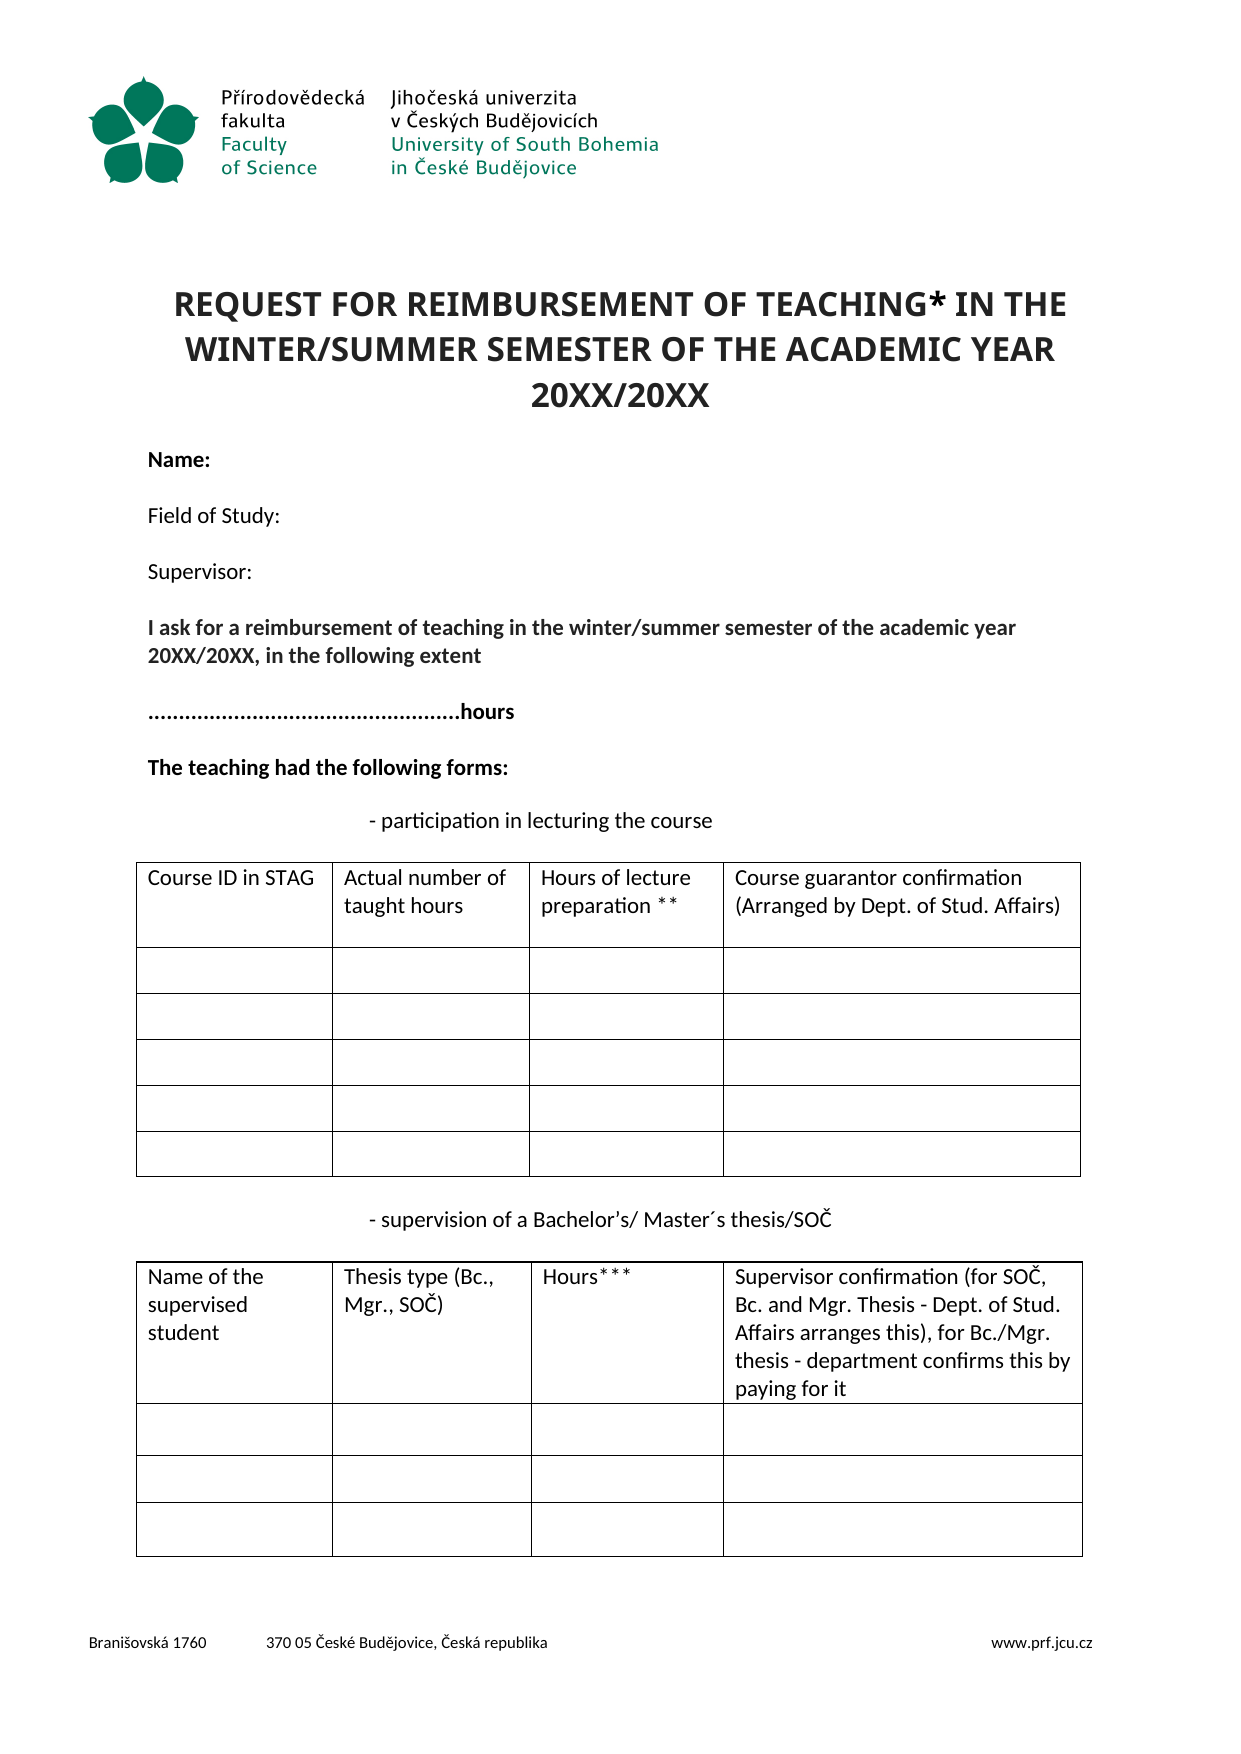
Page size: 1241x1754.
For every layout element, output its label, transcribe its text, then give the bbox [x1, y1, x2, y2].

table_cell [137, 1132, 332, 1176]
list - participation in lecturing the course [295, 806, 1093, 834]
text Name: [148, 445, 1093, 473]
text - supervision of a Bachelor’s/ Master´s thesis/SOČ [148, 1205, 1093, 1233]
text Field of Study: [148, 501, 1093, 529]
table_cell [137, 1086, 332, 1131]
table_header Name of the supervised student [137, 1263, 332, 1402]
table_header Supervisor confirmation (for SOČ, Bc. and Mgr. Thesis - Dept. of Stud. Affairs arranges this), for Bc./Mgr. thesis - department confirms this by paying for it [724, 1263, 1082, 1402]
table_cell [137, 1503, 332, 1556]
table_cell [530, 948, 723, 993]
table_header Actual number of taught hours [333, 863, 529, 947]
text REQUEST FOR REIMBURSEMENT OF TEACHING* IN THE WINTER/SUMMER SEMESTER OF THE ACADEMIC YEAR 20XX/20XX [148, 281, 1093, 417]
table_cell [137, 1456, 332, 1502]
table_cell [530, 1132, 723, 1176]
table_cell [532, 1503, 723, 1556]
text I ask for a reimbursement of teaching in the winter/summer semester of the academic year 20XX/20XX, in the following extent [148, 613, 1093, 669]
text ...................................................hours [148, 697, 1093, 725]
table_header Thesis type (Bc., Mgr., SOČ) [333, 1263, 531, 1402]
table_cell [724, 1040, 1080, 1084]
table_cell [333, 948, 529, 993]
table_cell [724, 1132, 1080, 1176]
table_cell [532, 1456, 723, 1502]
table_cell [530, 994, 723, 1039]
table_cell [333, 1086, 529, 1131]
table_header Hours*** [532, 1263, 723, 1402]
table_cell [724, 1503, 1082, 1556]
table_cell [333, 1040, 529, 1084]
table_cell [530, 1086, 723, 1131]
table_cell [137, 1040, 332, 1084]
table_cell [532, 1404, 723, 1454]
table_cell [137, 994, 332, 1039]
table_cell [333, 1503, 531, 1556]
table_cell [724, 1404, 1082, 1454]
table_cell [724, 994, 1080, 1039]
table_header Course guarantor confirmation (Arranged by Dept. of Stud. Affairs) [724, 863, 1080, 947]
table_cell [530, 1040, 723, 1084]
table_header Course ID in STAG [137, 863, 332, 947]
table_cell [137, 948, 332, 993]
table_cell [333, 1456, 531, 1502]
table_cell [333, 994, 529, 1039]
text The teaching had the following forms: [148, 753, 1093, 781]
table_cell [724, 948, 1080, 993]
table_header Hours of lecture preparation ** [530, 863, 723, 947]
text Supervisor: [148, 557, 1093, 585]
table_cell [333, 1404, 531, 1454]
table_cell [333, 1132, 529, 1176]
table_cell [137, 1404, 332, 1454]
table_cell [724, 1086, 1080, 1131]
picture [88, 76, 659, 183]
table_cell [724, 1456, 1082, 1502]
